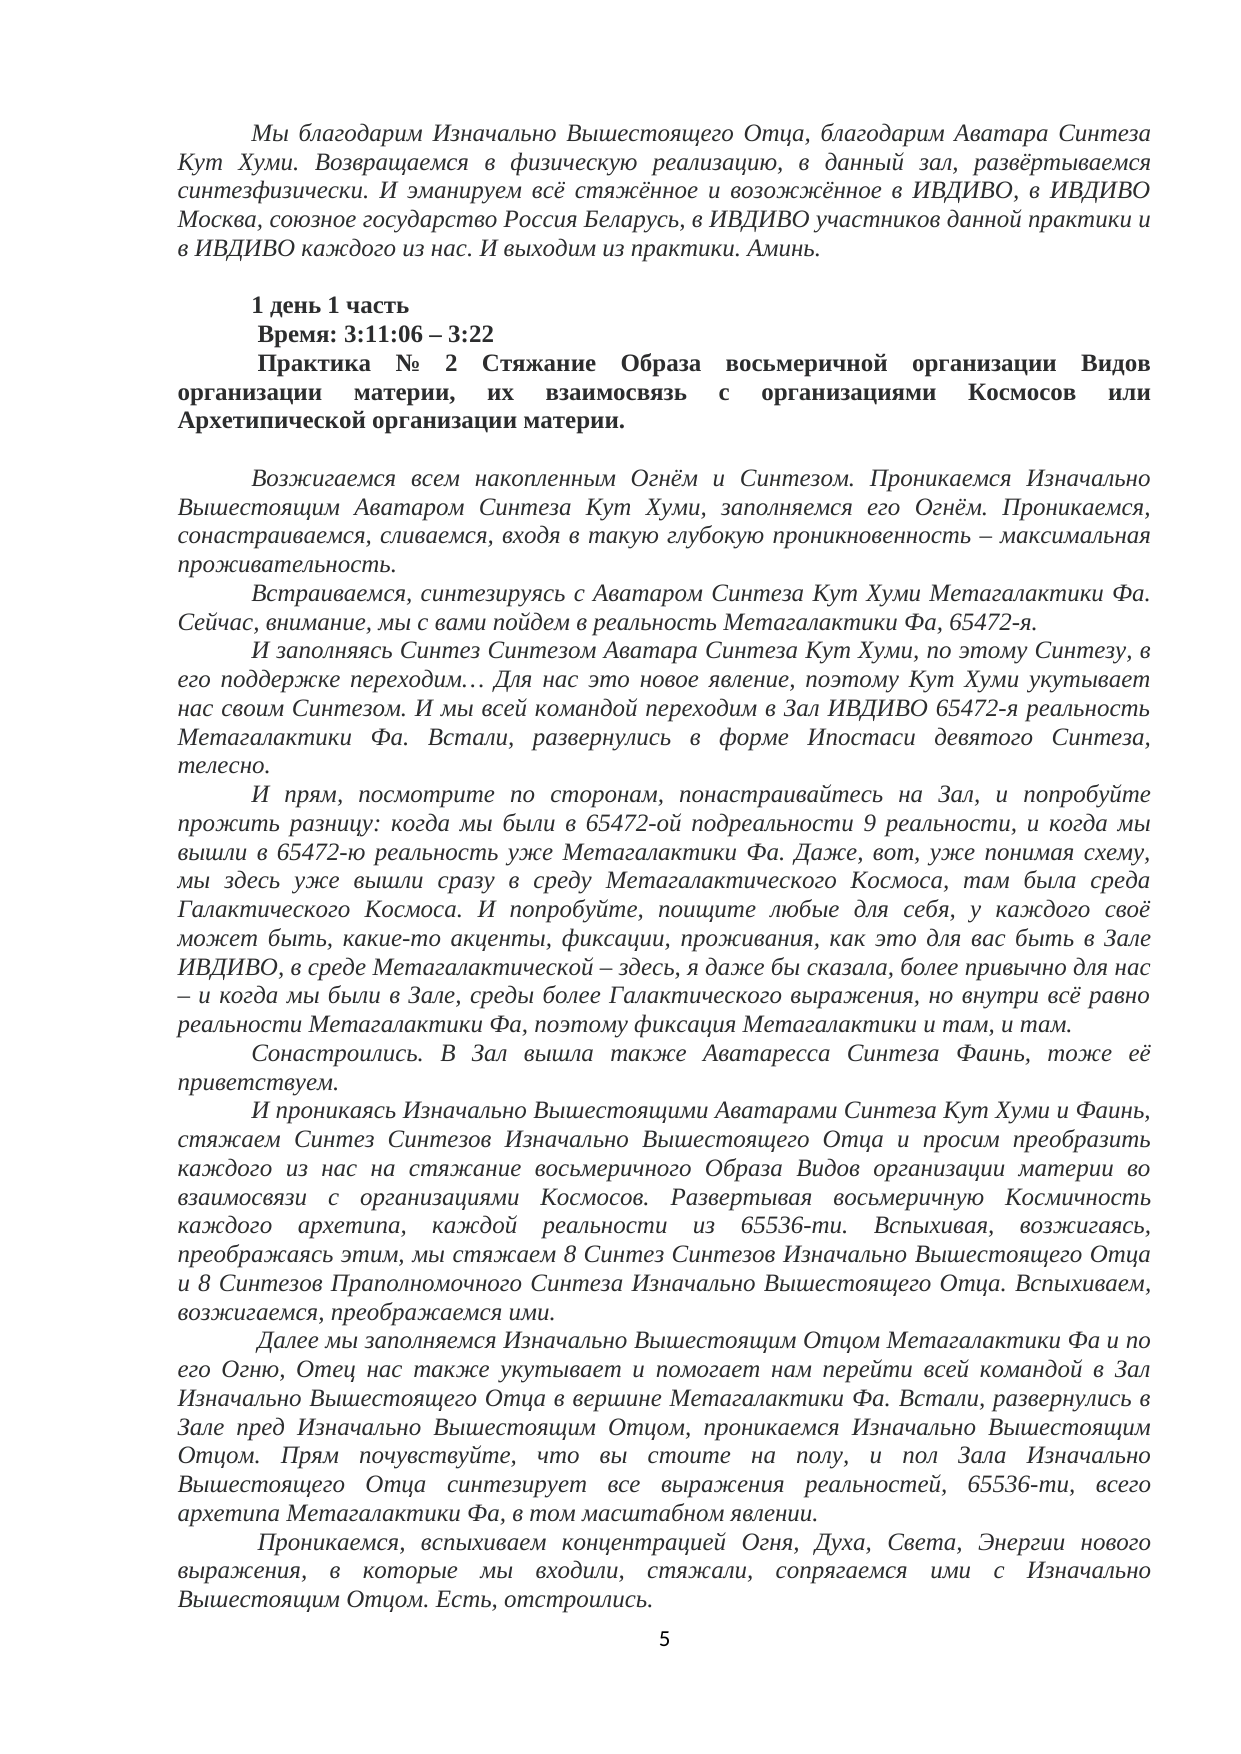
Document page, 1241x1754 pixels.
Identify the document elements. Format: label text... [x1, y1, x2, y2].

text И заполняясь Синтез Синтезом Аватара Синтеза Кут Хуми, по этому Синтезу, в его поддержке переходим… Для нас это новое явление, поэтому Кут Хуми укутывает нас своим Синтезом. И мы всей командой переходим в Зал ИВДИВО 65472-я реальность Метагалактики Фа. Встали, развернулись в форме Ипостаси девятого Синтеза, телесно. [177, 636, 1152, 779]
text Проникаемся, вспыхиваем концентрацией Огня, Духа, Света, Энергии нового выражения, в которые мы входили, стяжали, сопрягаемся ими с Изначально Вышестоящим Отцом. Есть, отстроились. [177, 1527, 1152, 1613]
text Мы благодарим Изначально Вышестоящего Отца, благодарим Аватара Синтеза Кут Хуми. Возвращаемся в физическую реализацию, в данный зал, развёртываемся синтезфизически. И эманируем всё стяжённое и возожжённое в ИВДИВО, в ИВДИВО Москва, союзное государство Россия Беларусь, в ИВДИВО участников данной практики и в ИВДИВО каждого из нас. И выходим из практики. Аминь. [177, 118, 1152, 262]
text Время: 3:11:06 – 3:22 [177, 319, 1152, 348]
text 1 день 1 часть [177, 291, 1152, 319]
text Возжигаемся всем накопленным Огнём и Синтезом. Проникаемся Изначально Вышестоящим Аватаром Синтеза Кут Хуми, заполняемся его Огнём. Проникаемся, сонастраиваемся, сливаемся, входя в такую глубокую проникновенность – максимальная проживательность. [177, 463, 1152, 578]
text И проникаясь Изначально Вышестоящими Аватарами Синтеза Кут Хуми и Фаинь, стяжаем Синтез Синтезов Изначально Вышестоящего Отца и просим преобразить каждого из нас на стяжание восьмеричного Образа Видов организации материи во взаимосвязи с организациями Космосов. Развертывая восьмеричную Космичность каждого архетипа, каждой реальности из 65536-ти. Вспыхивая, возжигаясь, преображаясь этим, мы стяжаем 8 Синтез Синтезов Изначально Вышестоящего Отца и 8 Синтезов Праполномочного Синтеза Изначально Вышестоящего Отца. Вспыхиваем, возжигаемся, преображаемся ими. [177, 1096, 1152, 1326]
text Далее мы заполняемся Изначально Вышестоящим Отцом Метагалактики Фа и по его Огню, Отец нас также укутывает и помогает нам перейти всей командой в Зал Изначально Вышестоящего Отца в вершине Метагалактики Фа. Встали, развернулись в Зале пред Изначально Вышестоящим Отцом, проникаемся Изначально Вышестоящим Отцом. Прям почувствуйте, что вы стоите на полу, и пол Зала Изначально Вышестоящего Отца синтезирует все выражения реальностей, 65536-ти, всего архетипа Метагалактики Фа, в том масштабном явлении. [177, 1326, 1152, 1527]
text Практика № 2 Стяжание Образа восьмеричной организации Видов организации материи, их взаимосвязь с организациями Космосов или Архетипической организации материи. [177, 348, 1152, 434]
text Встраиваемся, синтезируясь с Аватаром Синтеза Кут Хуми Метагалактики Фа. Сейчас, внимание, мы с вами пойдем в реальность Метагалактики Фа, 65472-я. [177, 578, 1152, 636]
text Сонастроились. В Зал вышла также Аватаресса Синтеза Фаинь, тоже её приветствуем. [177, 1038, 1152, 1096]
text И прям, посмотрите по сторонам, понастраивайтесь на Зал, и попробуйте прожить разницу: когда мы были в 65472-ой подреальности 9 реальности, и когда мы вышли в 65472-ю реальность уже Метагалактики Фа. Даже, вот, уже понимая схему, мы здесь уже вышли сразу в среду Метагалактического Космоса, там была среда Галактического Космоса. И попробуйте, поищите любые для себя, у каждого своё может быть, какие-то акценты, фиксации, проживания, как это для вас быть в Зале ИВДИВО, в среде Метагалактической – здесь, я даже бы сказала, более привычно для нас – и когда мы были в Зале, среды более Галактического выражения, но внутри всё равно реальности Метагалактики Фа, поэтому фиксация Метагалактики и там, и там. [177, 779, 1152, 1038]
